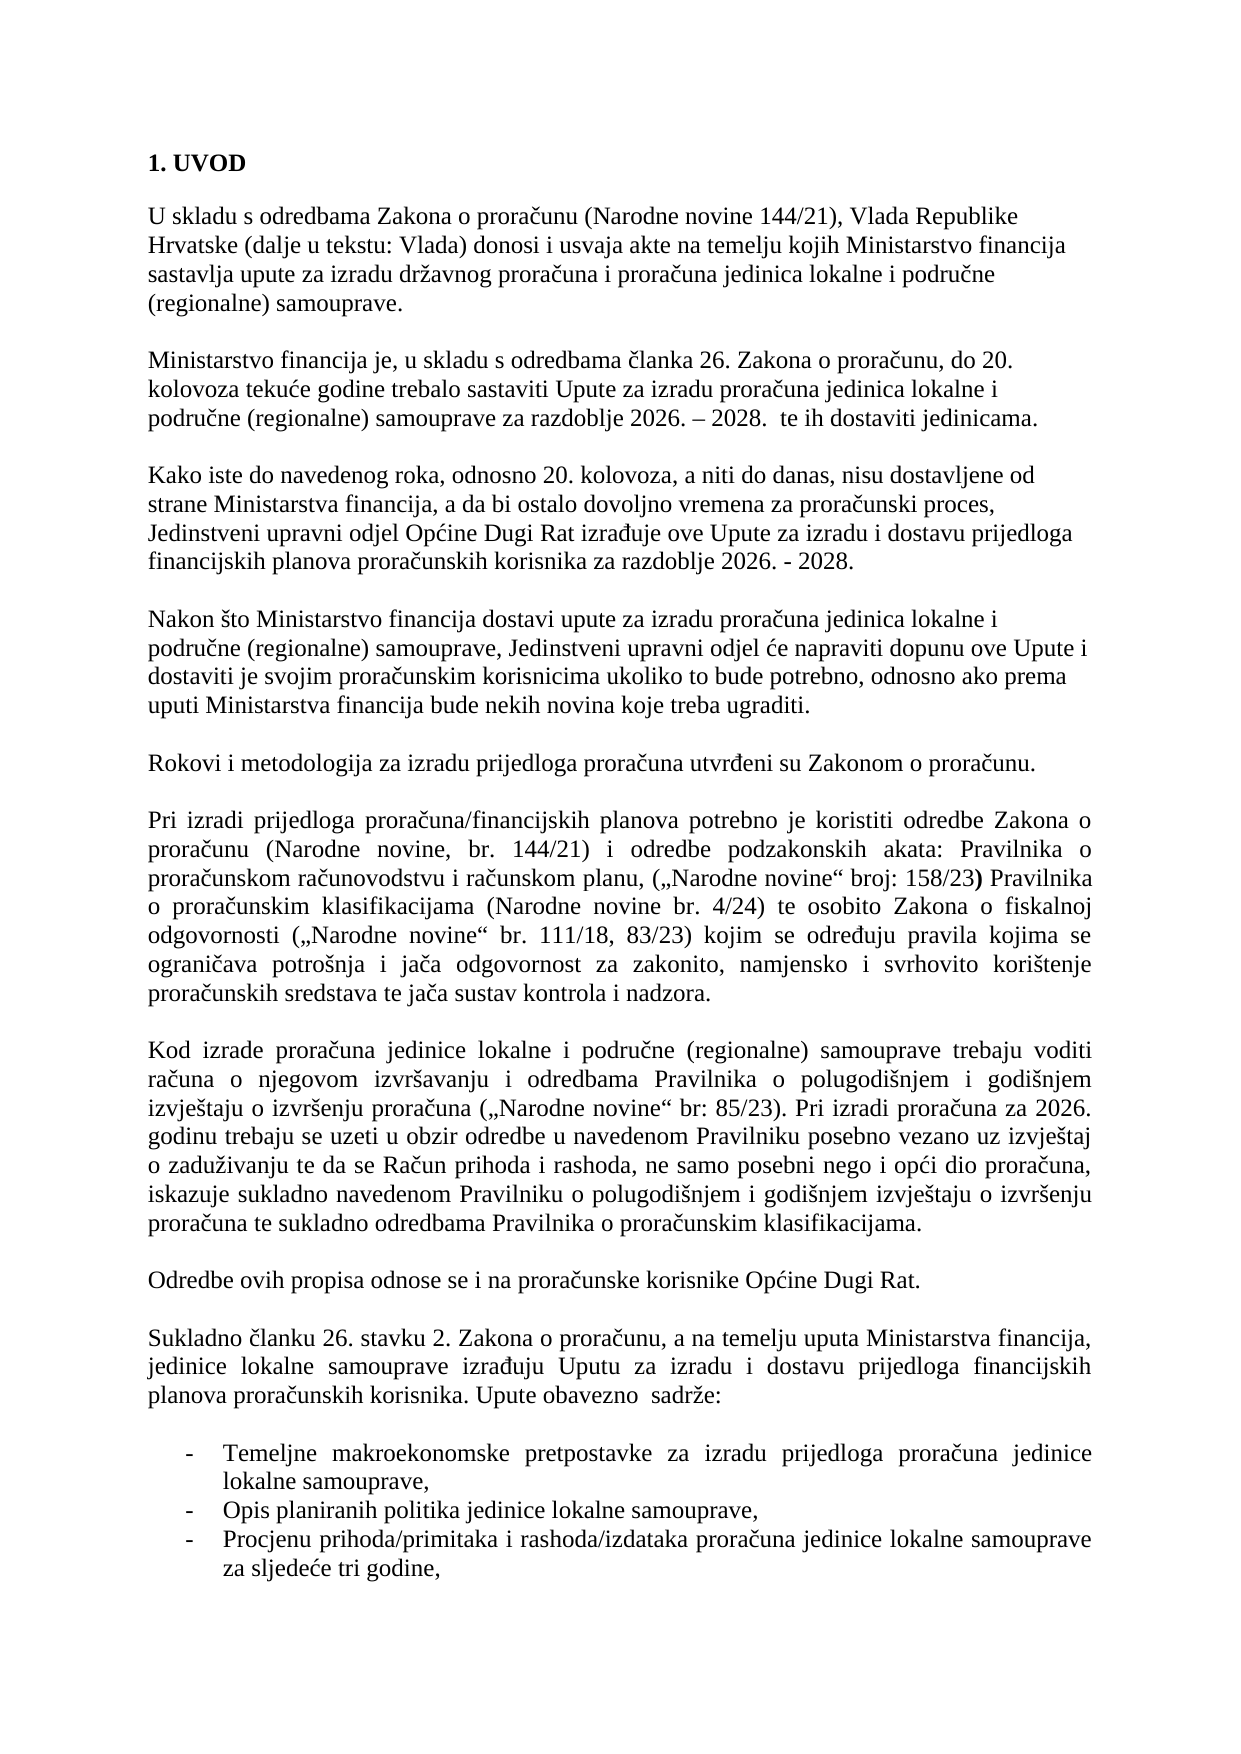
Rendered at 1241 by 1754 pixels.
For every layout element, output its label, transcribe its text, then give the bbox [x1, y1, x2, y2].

text Kod izrade proračuna jedinice lokalne i područne (regionalne) samouprave trebaju voditi računa o njegovom izvršavanju i odredbama Pravilnika o polugodišnjem i godišnjem izvještaju o izvršenju proračuna („Narodne novine“ br: 85/23). Pri izradi proračuna za 2026. godinu trebaju se uzeti u obzir odredbe u navedenom Pravilniku posebno vezano uz izvještaj o zaduživanju te da se Račun prihoda i rashoda, ne samo posebni nego i opći dio proračuna, iskazuje sukladno navedenom Pravilniku o polugodišnjem i godišnjem izvještaju o izvršenju proračuna te sukladno odredbama Pravilnika o proračunskim klasifikacijama. [148, 1035, 1093, 1236]
text Nakon što Ministarstvo financija dostavi upute za izradu proračuna jedinica lokalne i područne (regionalne) samouprave, Jedinstveni upravni odjel će napraviti dopunu ove Upute i dostaviti je svojim proračunskim korisnicima ukoliko to bude potrebno, odnosno ako prema uputi Ministarstva financija bude nekih novina koje treba ugraditi. [148, 604, 1093, 719]
text Sukladno članku 26. stavku 2. Zakona o proračunu, a na temelju uputa Ministarstva financija, jedinice lokalne samouprave izrađuju Uputu za izradu i dostavu prijedloga financijskih planova proračunskih korisnika. Upute obavezno sadrže: [148, 1323, 1093, 1409]
text Odredbe ovih propisa odnose se i na proračunske korisnike Općine Dugi Rat. [148, 1265, 1093, 1294]
text Rokovi i metodologija za izradu prijedloga proračuna utvrđeni su Zakonom o proračunu. [148, 748, 1093, 776]
text Kako iste do navedenog roka, odnosno 20. kolovoza, a niti do danas, nisu dostavljene od strane Ministarstva financija, a da bi ostalo dovoljno vremena za proračunski proces, Jedinstveni upravni odjel Općine Dugi Rat izrađuje ove Upute za izradu i dostavu prijedloga financijskih planova proračunskih korisnika za razdoblje 2026. - 2028. [148, 460, 1093, 575]
text U skladu s odredbama Zakona o proračunu (Narodne novine 144/21), Vlada Republike Hrvatske (dalje u tekstu: Vlada) donosi i usvaja akte na temelju kojih Ministarstvo financija sastavlja upute za izradu državnog proračuna i proračuna jedinica lokalne i područne (regionalne) samouprave. [148, 201, 1093, 316]
list Procjenu prihoda/primitaka i rashoda/izdataka proračuna jedinice lokalne samouprave za sljedeće tri godine, [185, 1524, 1093, 1581]
list Opis planiranih politika jedinice lokalne samouprave, [185, 1495, 1093, 1524]
text Pri izradi prijedloga proračuna/financijskih planova potrebno je koristiti odredbe Zakona o proračunu (Narodne novine, br. 144/21) i odredbe podzakonskih akata: Pravilnika o proračunskom računovodstvu i računskom planu, („Narodne novine“ broj: 158/23) Pravilnika o proračunskim klasifikacijama (Narodne novine br. 4/24) te osobito Zakona o fiskalnoj odgovornosti („Narodne novine“ br. 111/18, 83/23) kojim se određuju pravila kojima se ograničava potrošnja i jača odgovornost za zakonito, namjensko i svrhovito korištenje proračunskih sredstava te jača sustav kontrola i nadzora. [148, 805, 1093, 1006]
text 1. UVOD [148, 148, 1093, 176]
text Ministarstvo financija je, u skladu s odredbama članka 26. Zakona o proračunu, do 20. kolovoza tekuće godine trebalo sastaviti Upute za izradu proračuna jedinica lokalne i područne (regionalne) samouprave za razdoblje 2026. – 2028. te ih dostaviti jedinicama. [148, 345, 1093, 431]
list Temeljne makroekonomske pretpostavke za izradu prijedloga proračuna jedinice lokalne samouprave, [185, 1438, 1093, 1495]
